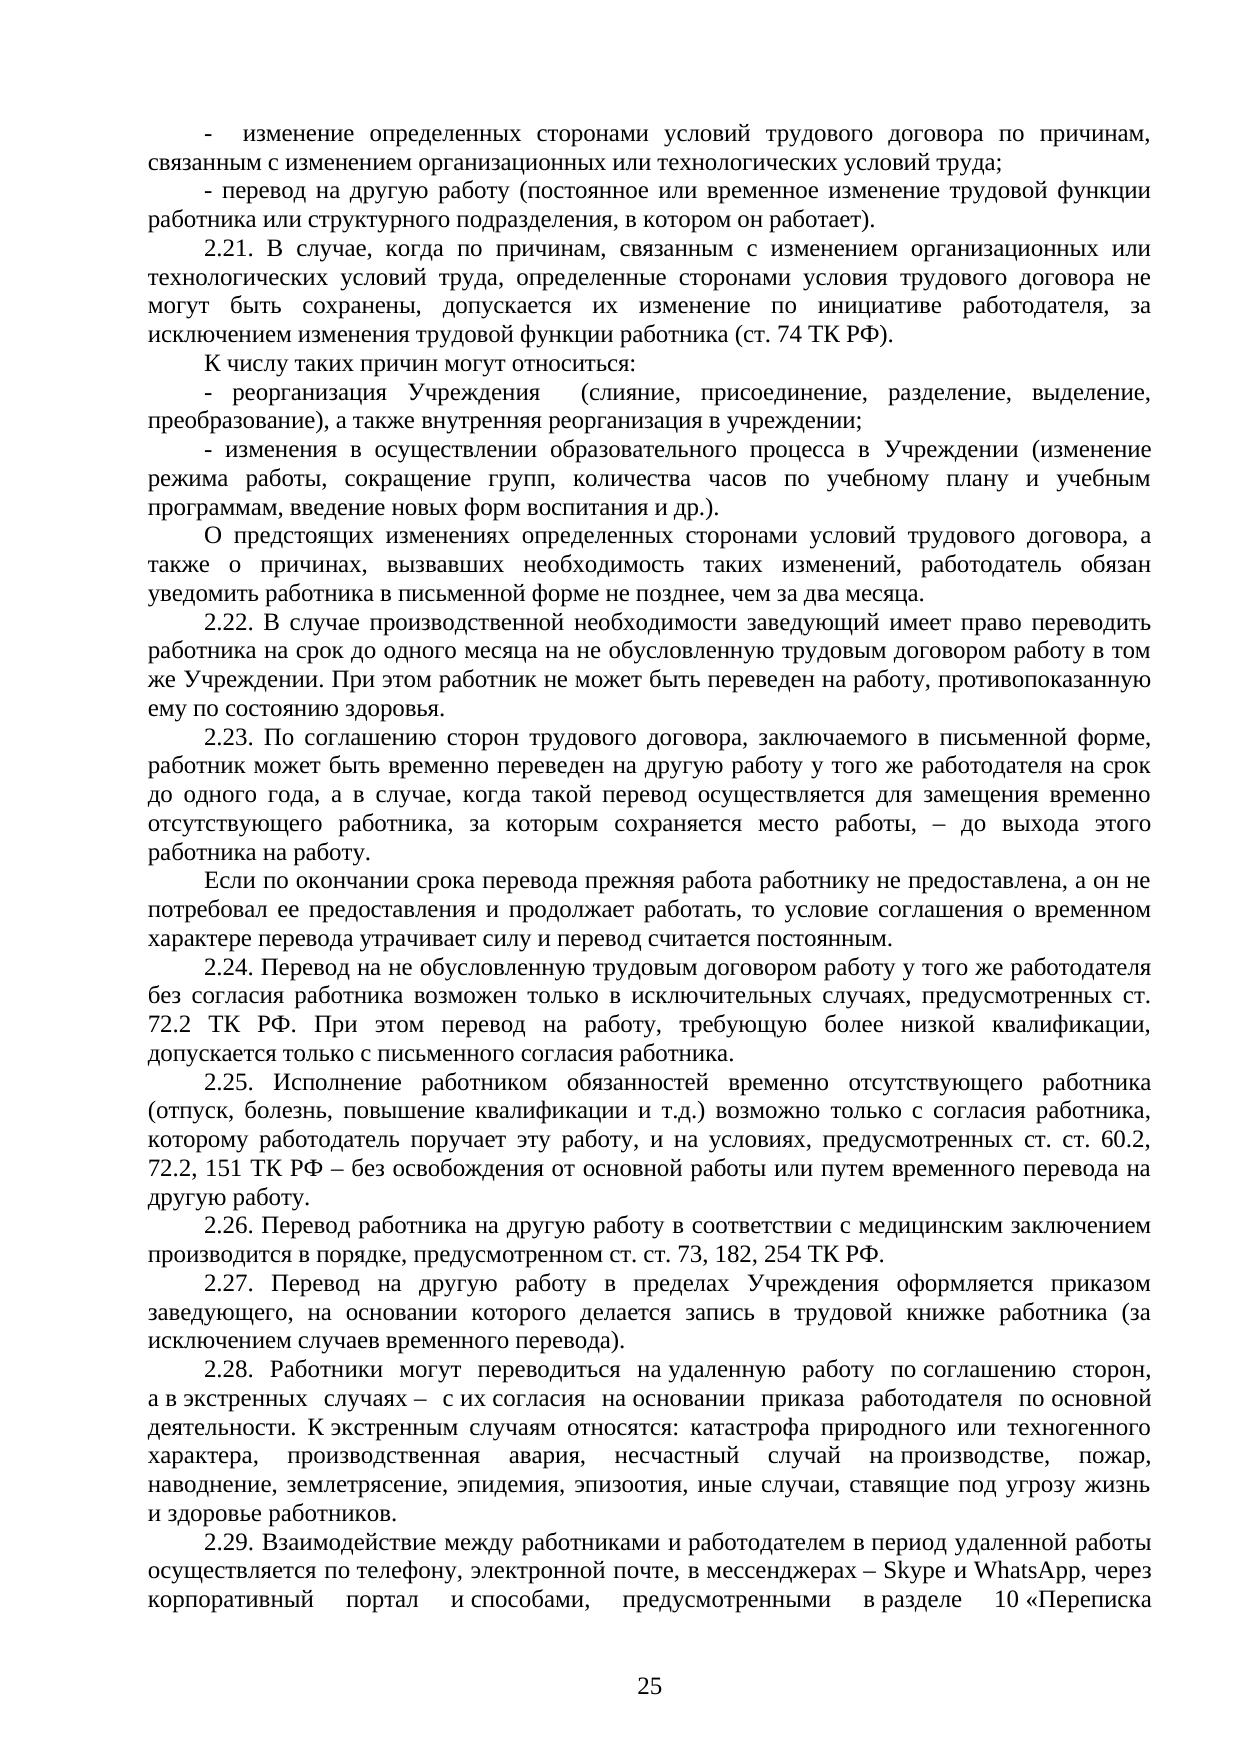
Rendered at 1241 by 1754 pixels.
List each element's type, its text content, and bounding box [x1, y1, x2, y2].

text 2.21. В случае, когда по причинам, связанным с изменением организационных или технологических условий труда, определенные сторонами условия трудового договора не могут быть сохранены, допускается их изменение по инициативе работодателя, за исключением изменения трудовой функции работника (ст. 74 ТК РФ). [148, 233, 1152, 348]
text - реорганизация Учреждения (слияние, присоединение, разделение, выделение, преобразование), а также внутренняя реорганизация в учреждении; [148, 377, 1152, 434]
text О предстоящих изменениях определенных сторонами условий трудового договора, а также о причинах, вызвавших необходимость таких изменений, работодатель обязан уведомить работника в письменной форме не позднее, чем за два месяца. [148, 521, 1152, 607]
text 2.25. Исполнение работником обязанностей временно отсутствующего работника (отпуск, болезнь, повышение квалификации и т.д.) возможно только с согласия работника, которому работодатель поручает эту работу, и на условиях, предусмотренных ст. ст. 60.2, 72.2, 151 ТК РФ – без освобождения от основной работы или путем временного перевода на другую работу. [148, 1067, 1152, 1211]
text 2.24. Перевод на не обусловленную трудовым договором работу у того же работодателя без согласия работника возможен только в исключительных случаях, предусмотренных ст. 72.2 ТК РФ. При этом перевод на работу, требующую более низкой квалификации, допускается только с письменного согласия работника. [148, 952, 1152, 1067]
text - перевод на другую работу (постоянное или временное изменение трудовой функции работника или структурного подразделения, в котором он работает). [148, 176, 1152, 233]
text 2.28. Работники могут переводиться на удаленную работу по соглашению сторон, а в экстренных случаях – с их согласия на основании приказа работодателя по основной деятельности. К экстренным случаям относятся: катастрофа природного или техногенного характера, производственная авария, несчастный случай на производстве, пожар, наводнение, землетрясение, эпидемия, эпизоотия, иные случаи, ставящие под угрозу жизнь и здоровье работников. [148, 1354, 1152, 1527]
text Если по окончании срока перевода прежняя работа работнику не предоставлена, а он не потребовал ее предоставления и продолжает работать, то условие соглашения о временном характере перевода утрачивает силу и перевод считается постоянным. [148, 866, 1152, 952]
text 2.23. По соглашению сторон трудового договора, заключаемого в письменной форме, работник может быть временно переведен на другую работу у того же работодателя на срок до одного года, а в случае, когда такой перевод осуществляется для замещения временно отсутствующего работника, за которым сохраняется место работы, – до выхода этого работника на работу. [148, 722, 1152, 866]
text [148, 1527, 1152, 1613]
text 2.27. Перевод на другую работу в пределах Учреждения оформляется приказом заведующего, на основании которого делается запись в трудовой книжке работника (за исключением случаев временного перевода). [148, 1268, 1152, 1354]
text К числу таких причин могут относиться: [148, 348, 1152, 377]
text 2.22. В случае производственной необходимости заведующий имеет право переводить работника на срок до одного месяца на не обусловленную трудовым договором работу в том же Учреждении. При этом работник не может быть переведен на работу, противопоказанную ему по состоянию здоровья. [148, 607, 1152, 722]
text - изменение определенных сторонами условий трудового договора по причинам, связанным с изменением организационных или технологических условий труда; [148, 118, 1152, 176]
text - изменения в осуществлении образовательного процесса в Учреждении (изменение режима работы, сокращение групп, количества часов по учебному плану и учебным программам, введение новых форм воспитания и др.). [148, 434, 1152, 521]
text 2.26. Перевод работника на другую работу в соответствии с медицинским заключением производится в порядке, предусмотренном ст. ст. 73, 182, 254 ТК РФ. [148, 1211, 1152, 1268]
